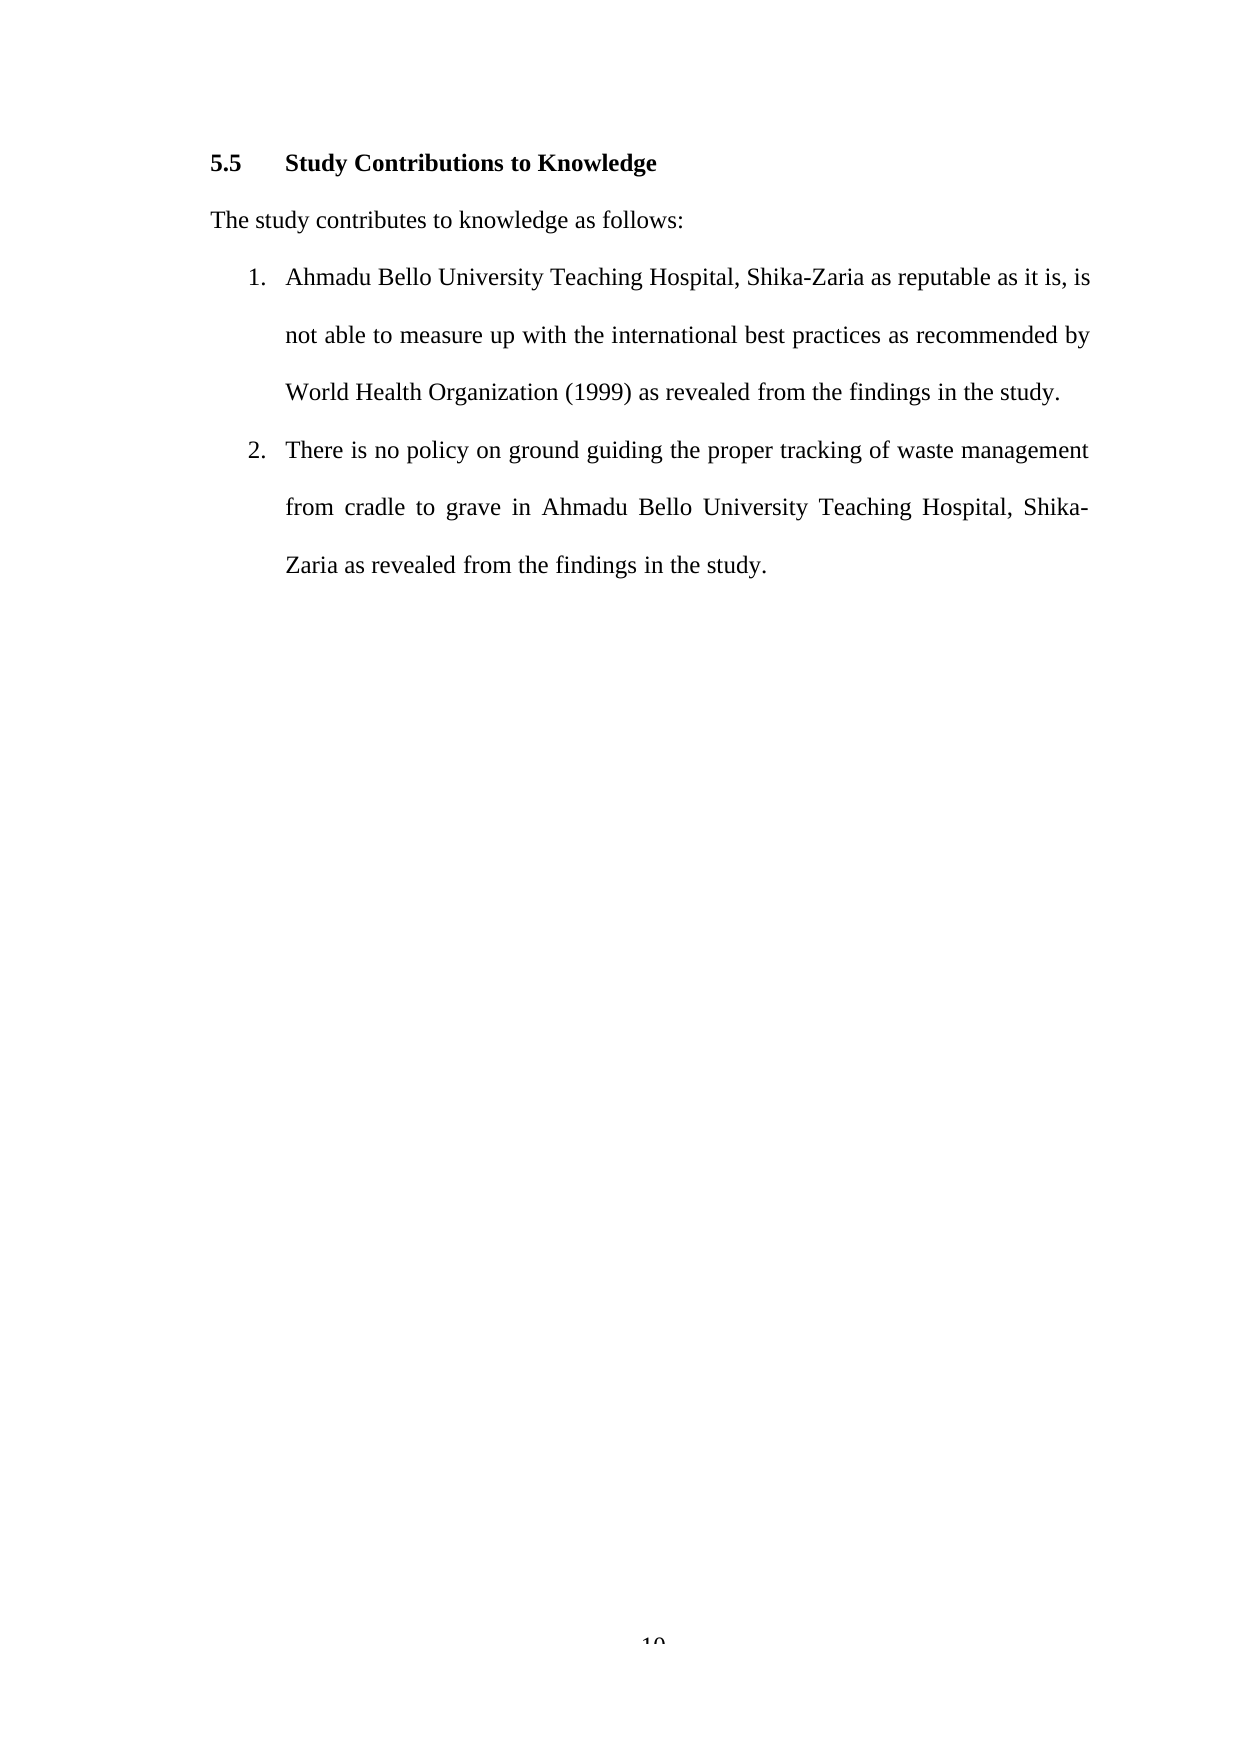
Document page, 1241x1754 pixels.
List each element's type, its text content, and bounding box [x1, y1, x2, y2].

list Ahmadu Bello University Teaching Hospital, Shika-Zaria as reputable as it is, is not able to measure up with the international best practices as recommended by World Health Organization (1999) as revealed from the findings in the study. [248, 262, 1091, 406]
subtitle Study Contributions to Knowledge [210, 148, 1230, 176]
list There is no policy on ground guiding the proper tracking of waste management from cradle to grave in Ahmadu Bello University Teaching Hospital, Shika- Zaria as revealed from the findings in the study. [248, 435, 1090, 579]
text The study contributes to knowledge as follows: [210, 205, 1230, 233]
